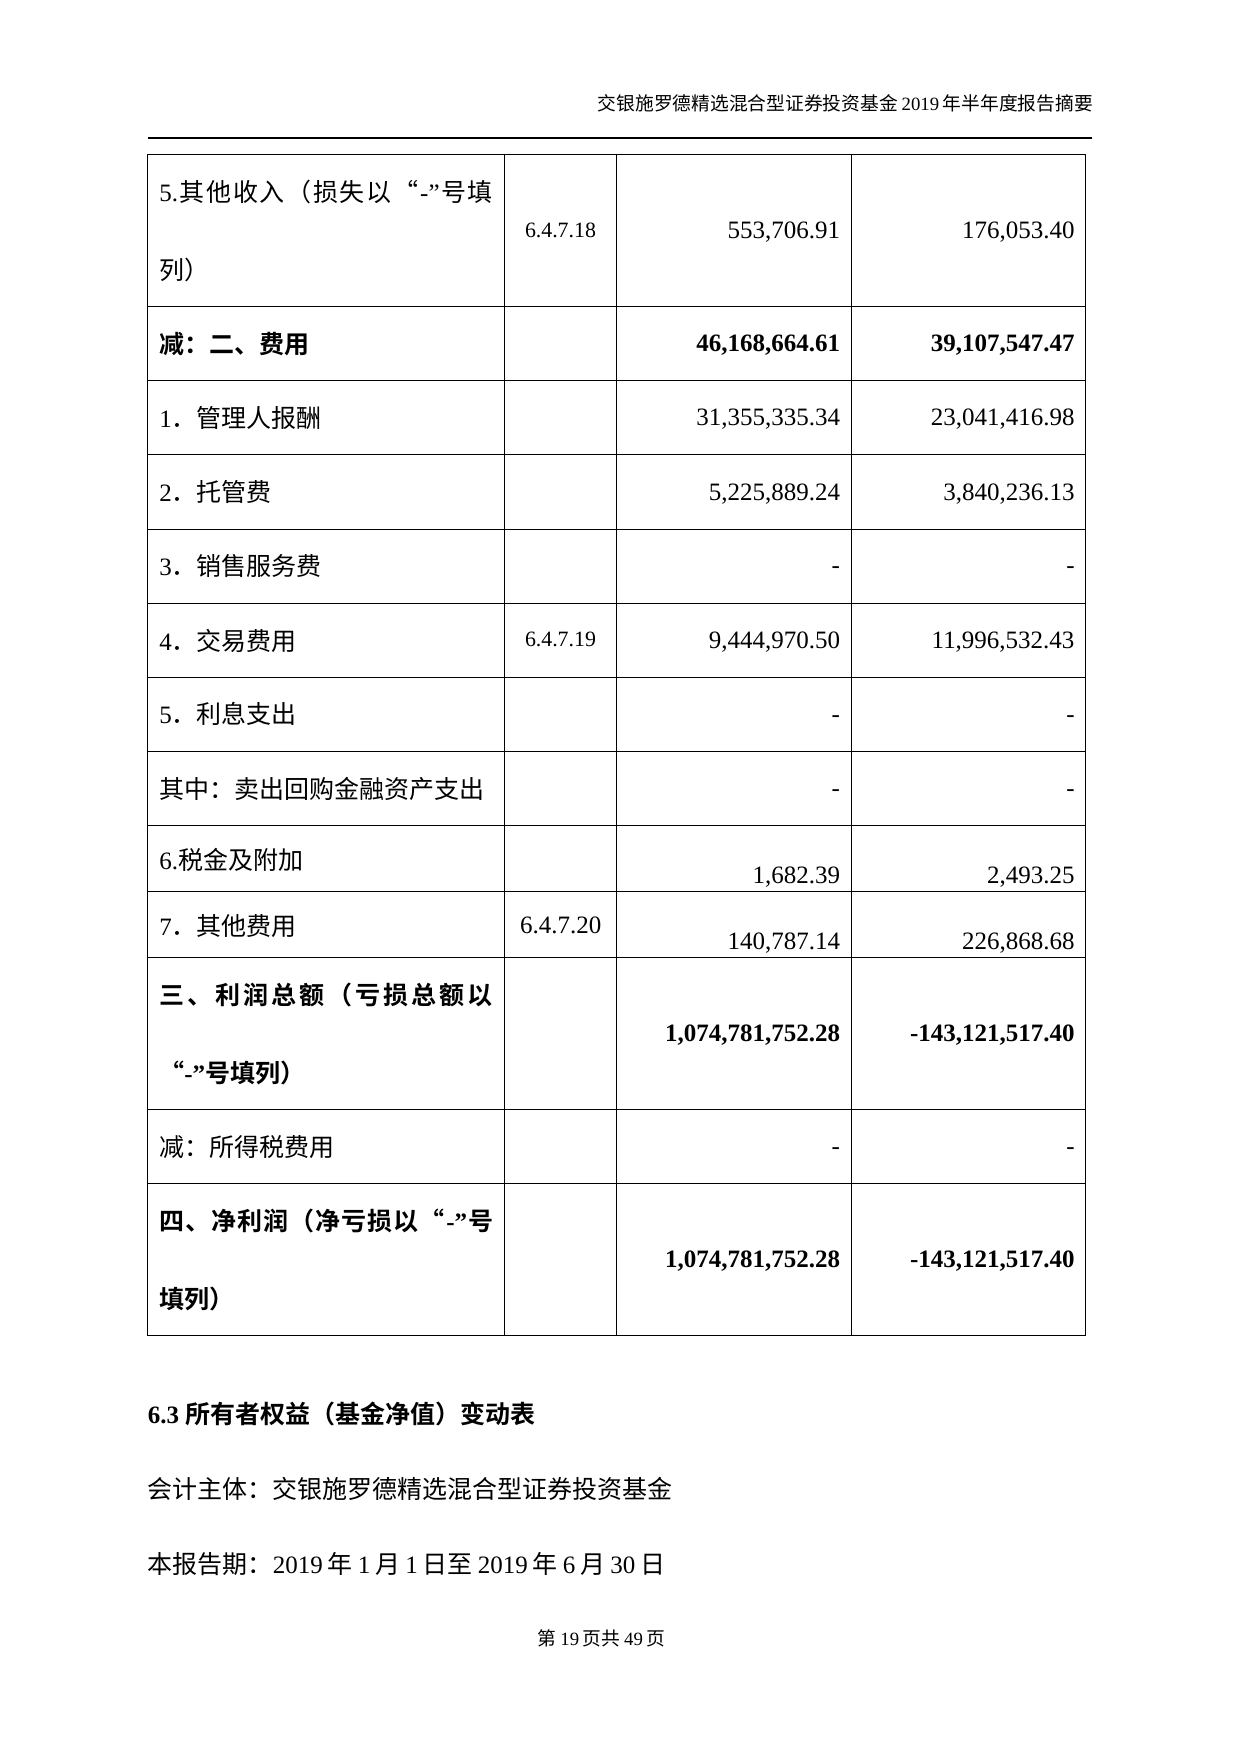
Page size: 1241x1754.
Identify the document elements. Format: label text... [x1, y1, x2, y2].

table_cell [505, 958, 616, 1109]
table_cell 2,493.25 [852, 826, 1085, 891]
table_cell [505, 455, 616, 528]
text 会计主体：交银施罗德精选混合型证券投资基金 [148, 1455, 1092, 1520]
text 本报告期：2019年1月1日至2019年6月30日 [148, 1531, 1092, 1596]
table_cell - [617, 530, 851, 602]
table_cell 553,706.91 [617, 155, 851, 306]
table_cell [505, 1110, 616, 1183]
table_cell [505, 307, 616, 380]
table_cell [505, 1184, 616, 1335]
table_cell 23,041,416.98 [852, 381, 1085, 454]
table_cell - [852, 678, 1085, 751]
table_cell 140,787.14 [617, 892, 851, 957]
table_cell - [852, 530, 1085, 602]
table_cell 1,682.39 [617, 826, 851, 891]
table_cell 减：二、费用 [148, 307, 504, 380]
table_cell 5.其他收入（损失以“-”号填列） [148, 155, 504, 306]
table_cell 7．其他费用 [148, 892, 504, 957]
table_cell 176,053.40 [852, 155, 1085, 306]
table_cell 四、净利润（净亏损以“-”号填列） [148, 1184, 504, 1335]
table_cell - [617, 678, 851, 751]
table_cell 三、利润总额（亏损总额以“-”号填列） [148, 958, 504, 1109]
table_cell 6.4.7.20 [505, 892, 616, 957]
table_cell 6.4.7.18 [505, 155, 616, 306]
table_cell [505, 678, 616, 751]
table_cell - [617, 1110, 851, 1183]
table_cell 4．交易费用 [148, 604, 504, 677]
table_cell 5,225,889.24 [617, 455, 851, 528]
table_cell 46,168,664.61 [617, 307, 851, 380]
table_cell - [852, 752, 1085, 825]
table_cell 1,074,781,752.28 [617, 1184, 851, 1335]
table_cell 11,996,532.43 [852, 604, 1085, 677]
table_cell 3．销售服务费 [148, 530, 504, 602]
table_cell 226,868.68 [852, 892, 1085, 957]
table_cell 1,074,781,752.28 [617, 958, 851, 1109]
table_cell -143,121,517.40 [852, 1184, 1085, 1335]
table_cell 1．管理人报酬 [148, 381, 504, 454]
table_cell -143,121,517.40 [852, 958, 1085, 1109]
table_cell 31,355,335.34 [617, 381, 851, 454]
table_cell [505, 381, 616, 454]
table_cell 6.4.7.19 [505, 604, 616, 677]
table_cell 3,840,236.13 [852, 455, 1085, 528]
table_cell [505, 826, 616, 891]
table_cell 6.税金及附加 [148, 826, 504, 891]
table_cell - [617, 752, 851, 825]
table_cell 5．利息支出 [148, 678, 504, 751]
table_cell - [852, 1110, 1085, 1183]
table_cell 39,107,547.47 [852, 307, 1085, 380]
subtitle 6.3 所有者权益（基金净值）变动表 [148, 1380, 1092, 1445]
table_cell 减：所得税费用 [148, 1110, 504, 1183]
table_cell [505, 530, 616, 602]
table_cell 2．托管费 [148, 455, 504, 528]
table_cell 9,444,970.50 [617, 604, 851, 677]
table_cell [505, 752, 616, 825]
table_cell 其中：卖出回购金融资产支出 [148, 752, 504, 825]
